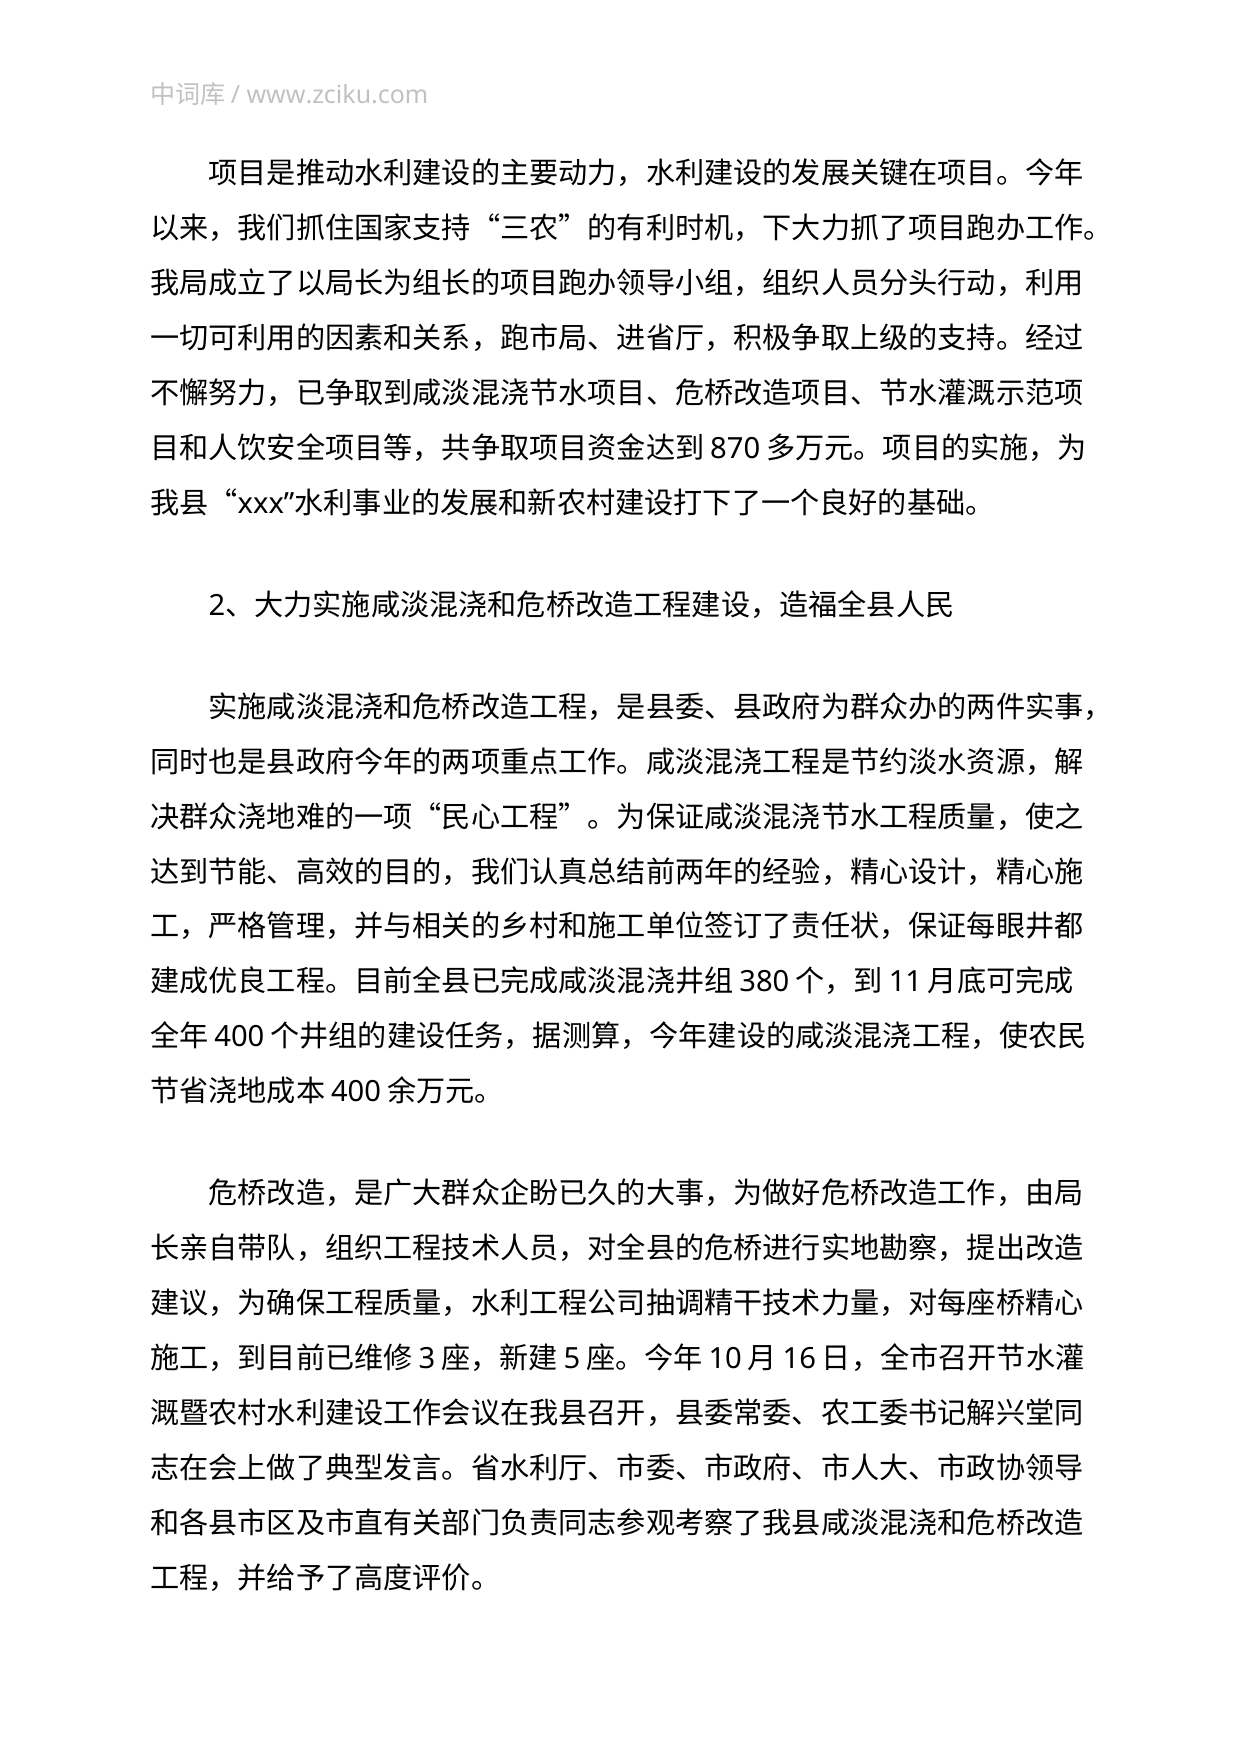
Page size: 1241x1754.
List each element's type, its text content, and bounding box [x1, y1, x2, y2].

text 项目是推动水利建设的主要动力，水利建设的发展关键在项目。今年以来，我们抓住国家支持“三农”的有利时机，下大力抓了项目跑办工作。我局成立了以局长为组长的项目跑办领导小组，组织人员分头行动，利用一切可利用的因素和关系，跑市局、进省厅，积极争取上级的支持。经过不懈努力，已争取到咸淡混浇节水项目、危桥改造项目、节水灌溉示范项目和人饮安全项目等，共争取项目资金达到870多万元。项目的实施，为我县“xxx”水利事业的发展和新农村建设打下了一个良好的基础。 [150, 150, 1090, 522]
text 2、大力实施咸淡混浇和危桥改造工程建设，造福全县人民 [150, 581, 1090, 624]
text 实施咸淡混浇和危桥改造工程，是县委、县政府为群众办的两件实事，同时也是县政府今年的两项重点工作。咸淡混浇工程是节约淡水资源，解决群众浇地难的一项“民心工程”。为保证咸淡混浇节水工程质量，使之达到节能、高效的目的，我们认真总结前两年的经验，精心设计，精心施工，严格管理，并与相关的乡村和施工单位签订了责任状，保证每眼井都建成优良工程。目前全县已完成咸淡混浇井组380个，到11月底可完成全年400个井组的建设任务，据测算，今年建设的咸淡混浇工程，使农民节省浇地成本400余万元。 [150, 683, 1090, 1110]
text 危桥改造，是广大群众企盼已久的大事，为做好危桥改造工作，由局长亲自带队，组织工程技术人员，对全县的危桥进行实地勘察，提出改造建议，为确保工程质量，水利工程公司抽调精干技术力量，对每座桥精心施工，到目前已维修3座，新建5座。今年10月16日，全市召开节水灌溉暨农村水利建设工作会议在我县召开，县委常委、农工委书记解兴堂同志在会上做了典型发言。省水利厅、市委、市政府、市人大、市政协领导和各县市区及市直有关部门负责同志参观考察了我县咸淡混浇和危桥改造工程，并给予了高度评价。 [150, 1170, 1090, 1597]
